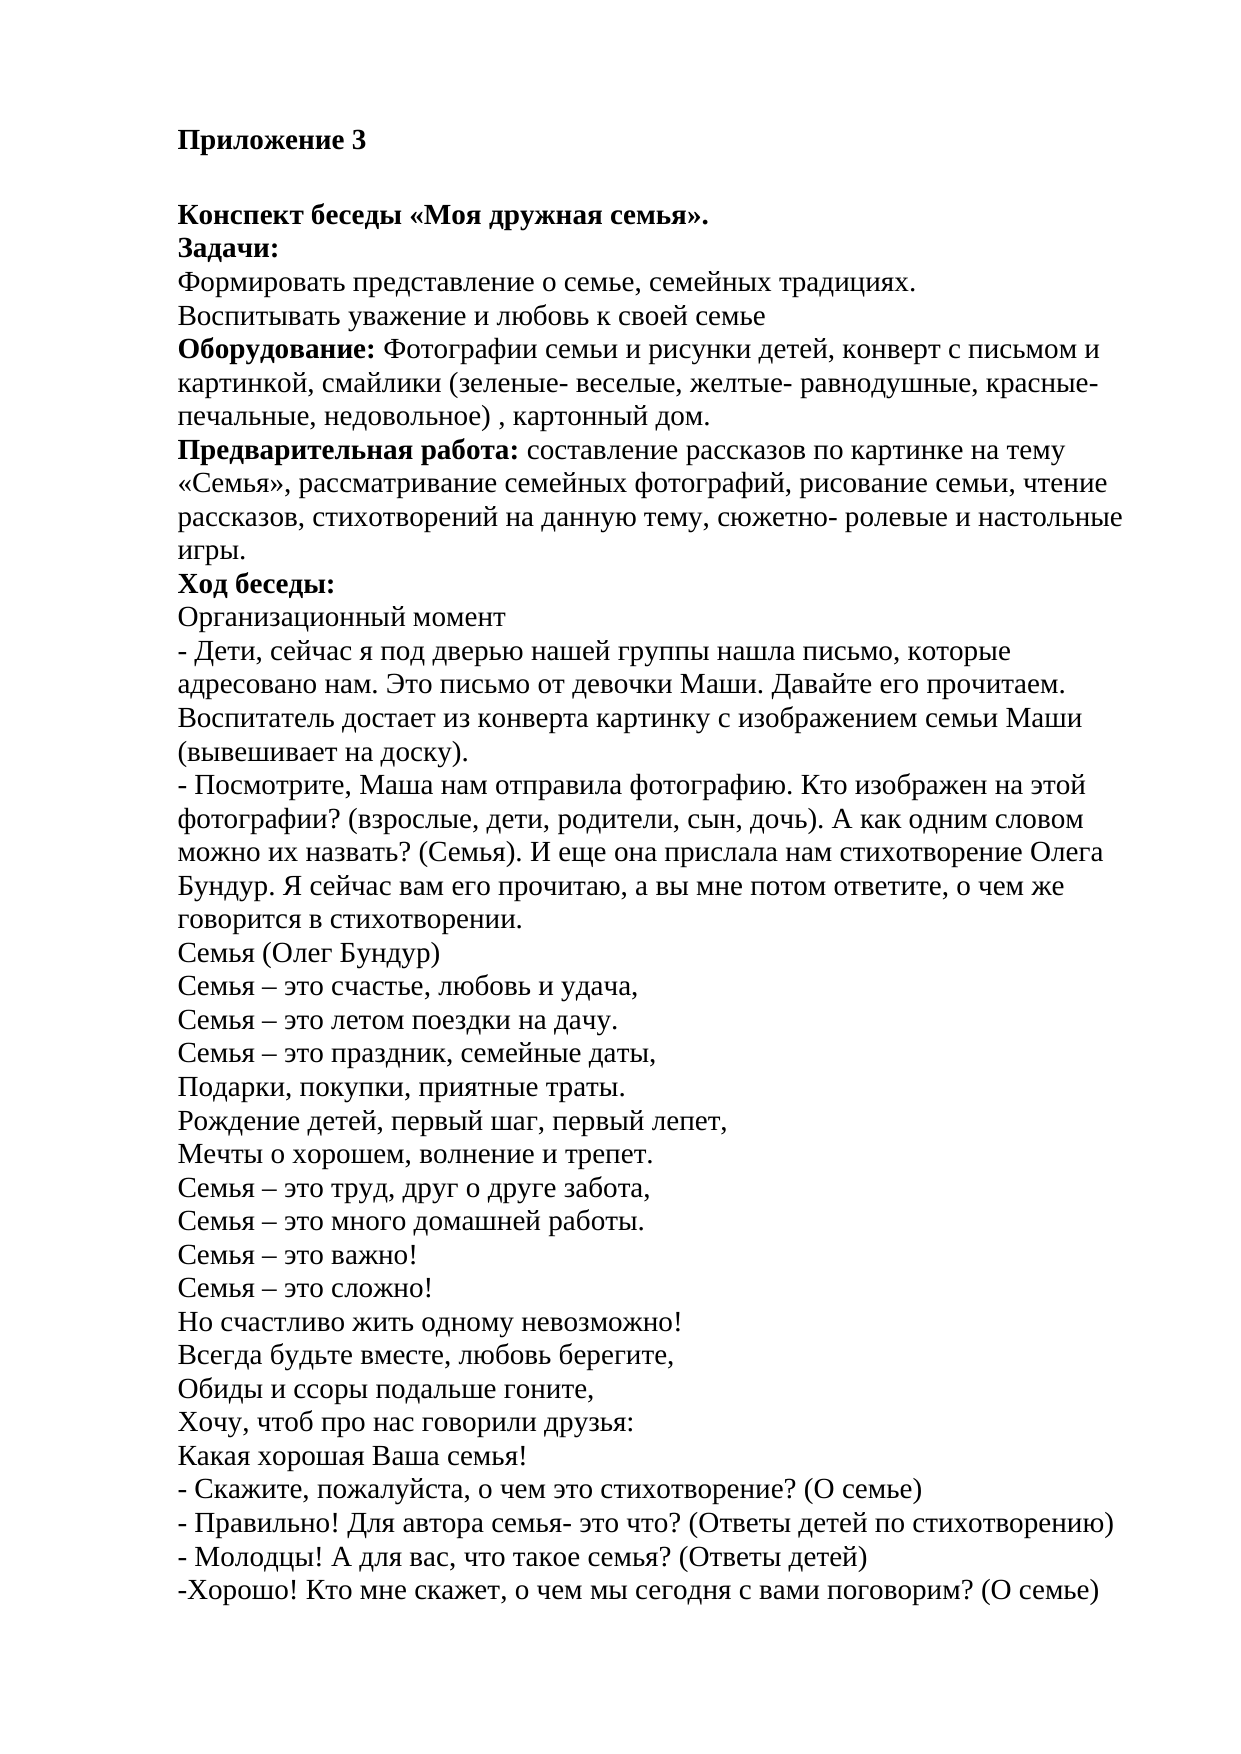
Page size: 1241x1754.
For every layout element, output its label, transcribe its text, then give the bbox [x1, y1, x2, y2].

text Конспект беседы «Моя дружная семья». [177, 193, 1152, 231]
text - Посмотрите, Маша нам отправила фотографию. Кто изображен на этой фотографии? (взрослые, дети, родители, сын, дочь). А как одним словом можно их назвать? (Семья). И еще она прислала нам стихотворение Олега Бундур. Я сейчас вам его прочитаю, а вы мне потом ответите, о чем же говорится в стихотворении. [177, 767, 1152, 935]
text Подарки, покупки, приятные траты. [177, 1069, 1152, 1103]
text Какая хорошая Ваша семья! [177, 1438, 1152, 1472]
text Семья – это праздник, семейные даты, [177, 1036, 1152, 1069]
text Приложение 3 [177, 118, 1152, 156]
text Семья – это сложно! [177, 1270, 1152, 1304]
text Но счастливо жить одному невозможно! [177, 1304, 1152, 1337]
text Хочу, чтоб про нас говорили друзья: [177, 1404, 1152, 1438]
text Оборудование: Фотографии семьи и рисунки детей, конверт с письмом и картинкой, смайлики (зеленые- веселые, желтые- равнодушные, красные- печальные, недовольное) , картонный дом. [177, 331, 1152, 432]
text Семья – это труд, друг о друге забота, [177, 1170, 1152, 1203]
text Предварительная работа: составление рассказов по картинке на тему «Семья», рассматривание семейных фотографий, рисование семьи, чтение рассказов, стихотворений на данную тему, сюжетно- ролевые и настольные игры. [177, 432, 1152, 566]
text Мечты о хорошем, волнение и трепет. [177, 1136, 1152, 1170]
text Формировать представление о семье, семейных традициях. [177, 264, 1152, 298]
text Воспитывать уважение и любовь к своей семье [177, 298, 1152, 331]
text Организационный момент [177, 599, 1152, 633]
text -Хорошо! Кто мне скажет, о чем мы сегодня с вами поговорим? (О семье) [177, 1572, 1152, 1606]
text Обиды и ссоры подальше гоните, [177, 1371, 1152, 1404]
text Семья – это счастье, любовь и удача, [177, 968, 1152, 1002]
text Воспитатель достает из конверта картинку с изображением семьи Маши (вывешивает на доску). [177, 700, 1152, 767]
text Рождение детей, первый шаг, первый лепет, [177, 1103, 1152, 1136]
text - Правильно! Для автора семья- это что? (Ответы детей по стихотворению) [177, 1505, 1152, 1539]
text Семья – это много домашней работы. [177, 1203, 1152, 1237]
text - Скажите, пожалуйста, о чем это стихотворение? (О семье) [177, 1472, 1152, 1505]
text Всегда будьте вместе, любовь берегите, [177, 1337, 1152, 1371]
text Задачи: [177, 231, 1152, 264]
text Семья – это важно! [177, 1237, 1152, 1270]
text Семья (Олег Бундур) [177, 935, 1152, 968]
text - Молодцы! А для вас, что такое семья? (Ответы детей) [177, 1539, 1152, 1572]
text Ход беседы: [177, 566, 1152, 599]
text - Дети, сейчас я под дверью нашей группы нашла письмо, которые адресовано нам. Это письмо от девочки Маши. Давайте его прочитаем. [177, 633, 1152, 700]
text Семья – это летом поездки на дачу. [177, 1002, 1152, 1036]
